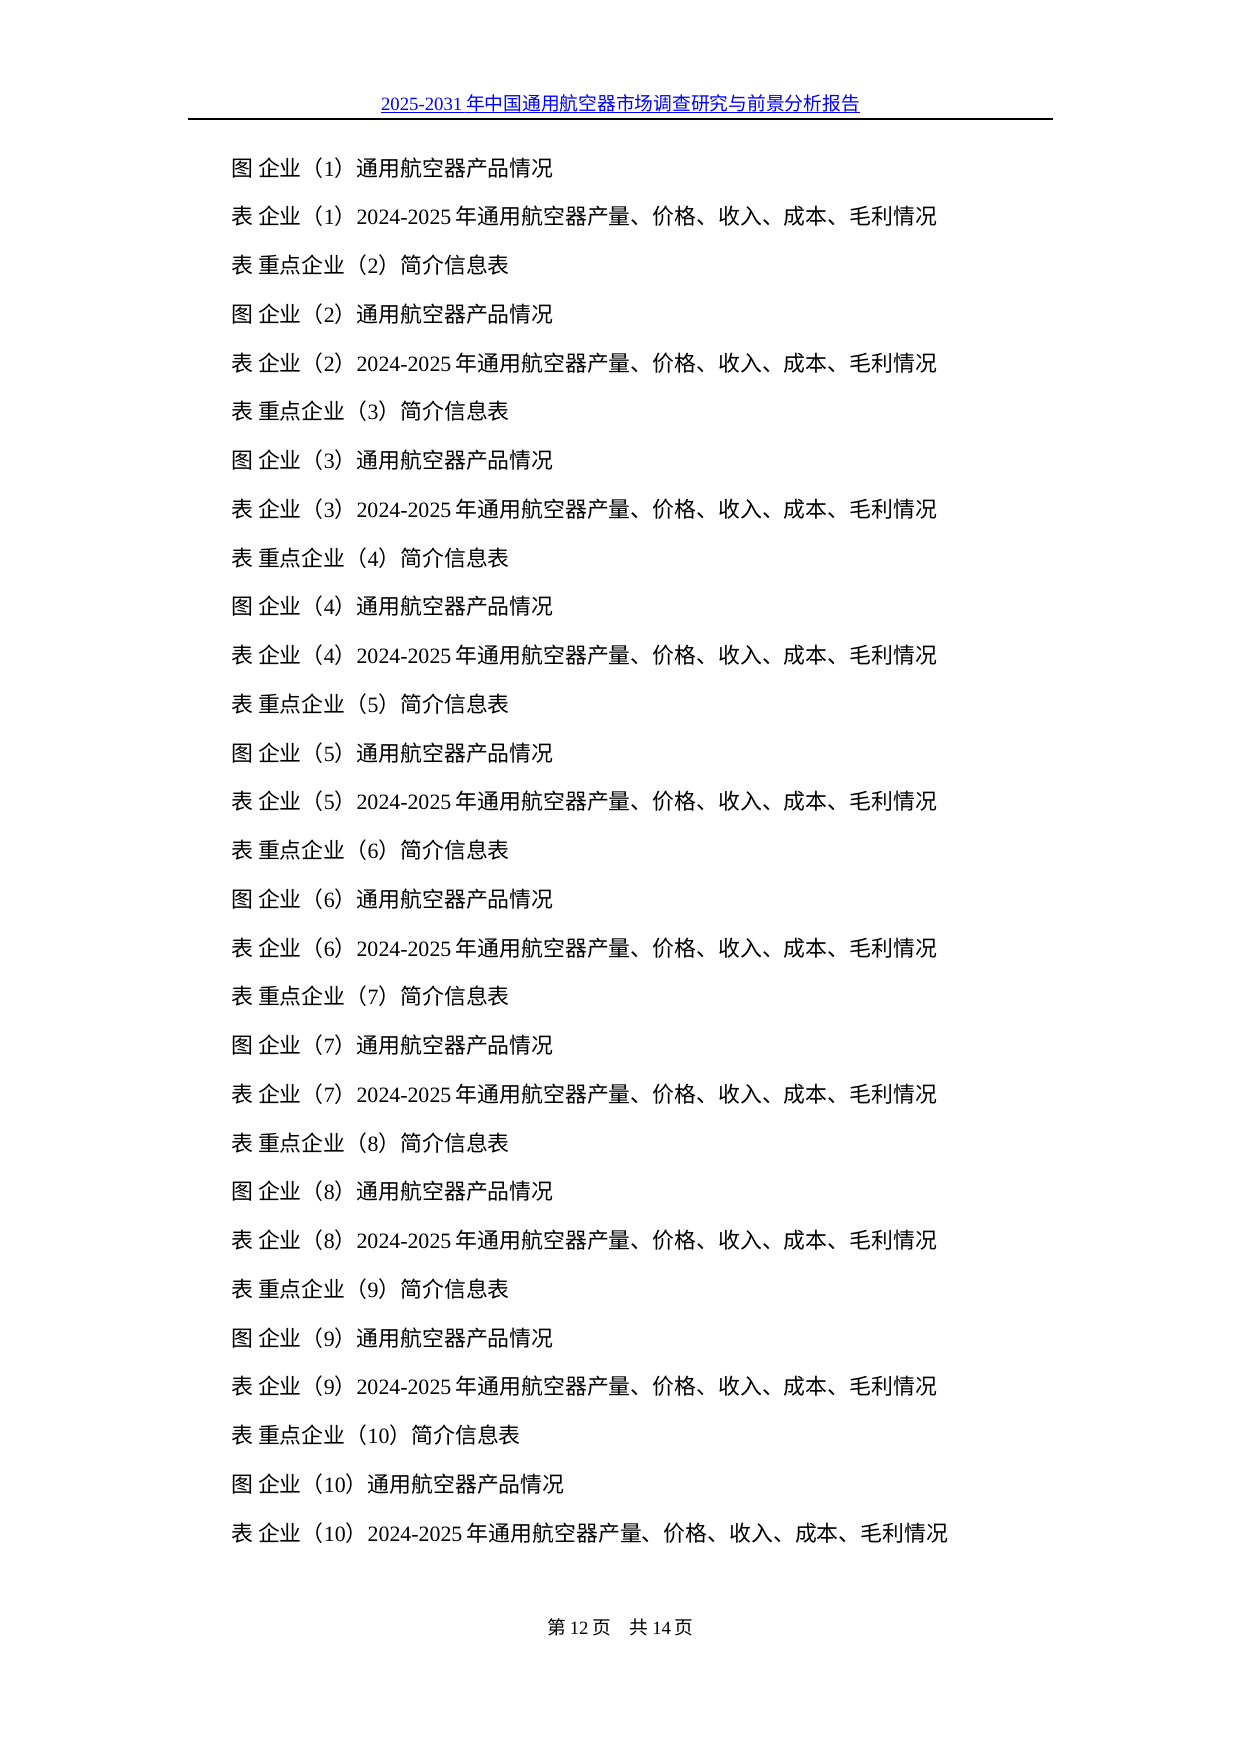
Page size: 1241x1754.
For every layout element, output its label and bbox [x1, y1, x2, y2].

text [187, 150, 1053, 1548]
